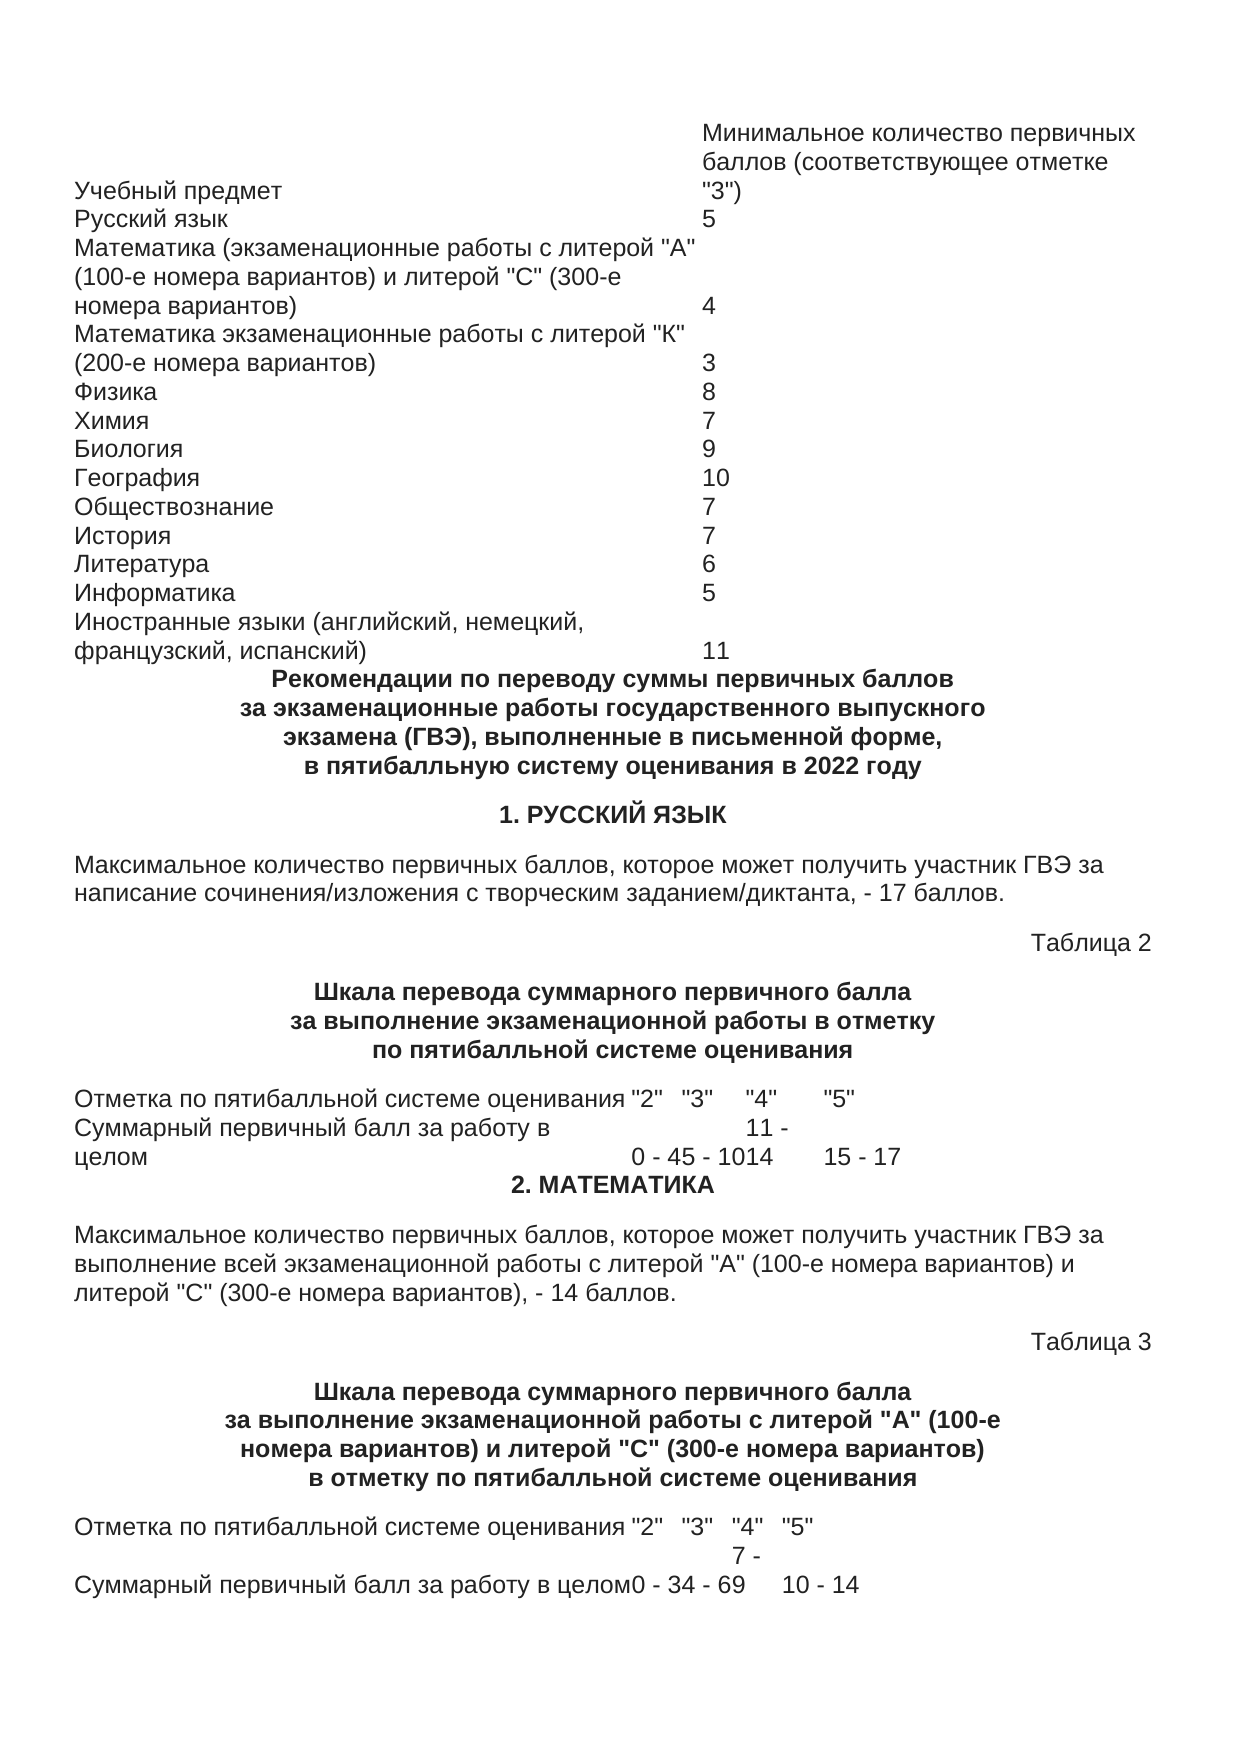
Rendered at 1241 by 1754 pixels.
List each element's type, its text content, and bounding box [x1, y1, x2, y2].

table_cell Литература [74, 549, 702, 578]
table_header Учебный предмет [74, 118, 702, 204]
table_header "5" [823, 1084, 901, 1113]
table_cell Химия [74, 406, 702, 434]
table_cell 11 - 14 [745, 1113, 823, 1171]
table_cell 6 [702, 549, 1152, 578]
table_cell 5 [702, 204, 1152, 233]
text 1. РУССКИЙ ЯЗЫК [74, 800, 1152, 829]
table_cell 15 - 17 [823, 1113, 901, 1171]
table_header Минимальное количество первичных баллов (соответствующее отметке "3") [702, 118, 1152, 204]
table_cell 3 [702, 319, 1152, 377]
table_cell Русский язык [74, 204, 702, 233]
text Шкала перевода суммарного первичного балла за выполнение экзаменационной работы в отметку по пятибалльной системе оценивания [74, 977, 1152, 1063]
table_cell 4 [702, 233, 1152, 319]
table_header "2" [631, 1512, 681, 1541]
table_cell 5 - 10 [681, 1113, 745, 1171]
table_cell Обществознание [74, 492, 702, 521]
table_cell 8 [702, 377, 1152, 406]
table_cell Математика (экзаменационные работы с литерой "А" (100-е номера вариантов) и литерой "С" (300-е номера вариантов) [74, 233, 702, 319]
text Максимальное количество первичных баллов, которое может получить участник ГВЭ за выполнение всей экзаменационной работы с литерой "А" (100-е номера вариантов) и литерой "С" (300-е номера вариантов), - 14 баллов. [74, 1220, 1152, 1306]
table_cell Иностранные языки (английский, немецкий, французский, испанский) [74, 607, 702, 664]
table_cell Математика экзаменационные работы с литерой "К" (200-е номера вариантов) [74, 319, 702, 377]
table_header "3" [681, 1084, 745, 1113]
table_cell 7 [702, 406, 1152, 434]
table_cell 7 [702, 492, 1152, 521]
table_cell География [74, 463, 702, 492]
table_cell 5 [702, 578, 1152, 607]
table_cell Информатика [74, 578, 702, 607]
table_header "2" [631, 1084, 681, 1113]
table_header Отметка по пятибалльной системе оценивания [74, 1084, 631, 1113]
table_header "4" [745, 1084, 823, 1113]
table_cell 0 - 3 [631, 1541, 681, 1598]
table_cell 4 - 6 [681, 1541, 732, 1598]
table_header "3" [681, 1512, 732, 1541]
table_cell 9 [702, 434, 1152, 463]
text Таблица 2 [74, 928, 1152, 957]
text Шкала перевода суммарного первичного балла за выполнение экзаменационной работы с литерой "А" (100-е номера вариантов) и литерой "С" (300-е номера вариантов) в отметку по пятибалльной системе оценивания [74, 1376, 1152, 1491]
table_header Отметка по пятибалльной системе оценивания [74, 1512, 631, 1541]
table_cell 7 - 9 [732, 1541, 782, 1598]
table_cell Суммарный первичный балл за работу в целом [74, 1113, 631, 1171]
text Таблица 3 [74, 1327, 1152, 1356]
table_cell Физика [74, 377, 702, 406]
table_header "4" [732, 1512, 782, 1541]
table_cell 10 [702, 463, 1152, 492]
table_cell Биология [74, 434, 702, 463]
text Максимальное количество первичных баллов, которое может получить участник ГВЭ за написание сочинения/изложения с творческим заданием/диктанта, - 17 баллов. [74, 849, 1152, 907]
table_cell 10 - 14 [782, 1541, 860, 1598]
table_cell Суммарный первичный балл за работу в целом [74, 1541, 631, 1598]
table_cell 11 [702, 607, 1152, 664]
text Рекомендации по переводу суммы первичных баллов за экзаменационные работы государственного выпускного экзамена (ГВЭ), выполненные в письменной форме, в пятибалльную систему оценивания в 2022 году [74, 664, 1152, 779]
text 2. МАТЕМАТИКА [74, 1171, 1152, 1199]
table_cell 7 [702, 521, 1152, 549]
table_header "5" [782, 1512, 860, 1541]
table_cell 0 - 4 [631, 1113, 681, 1171]
table_cell История [74, 521, 702, 549]
